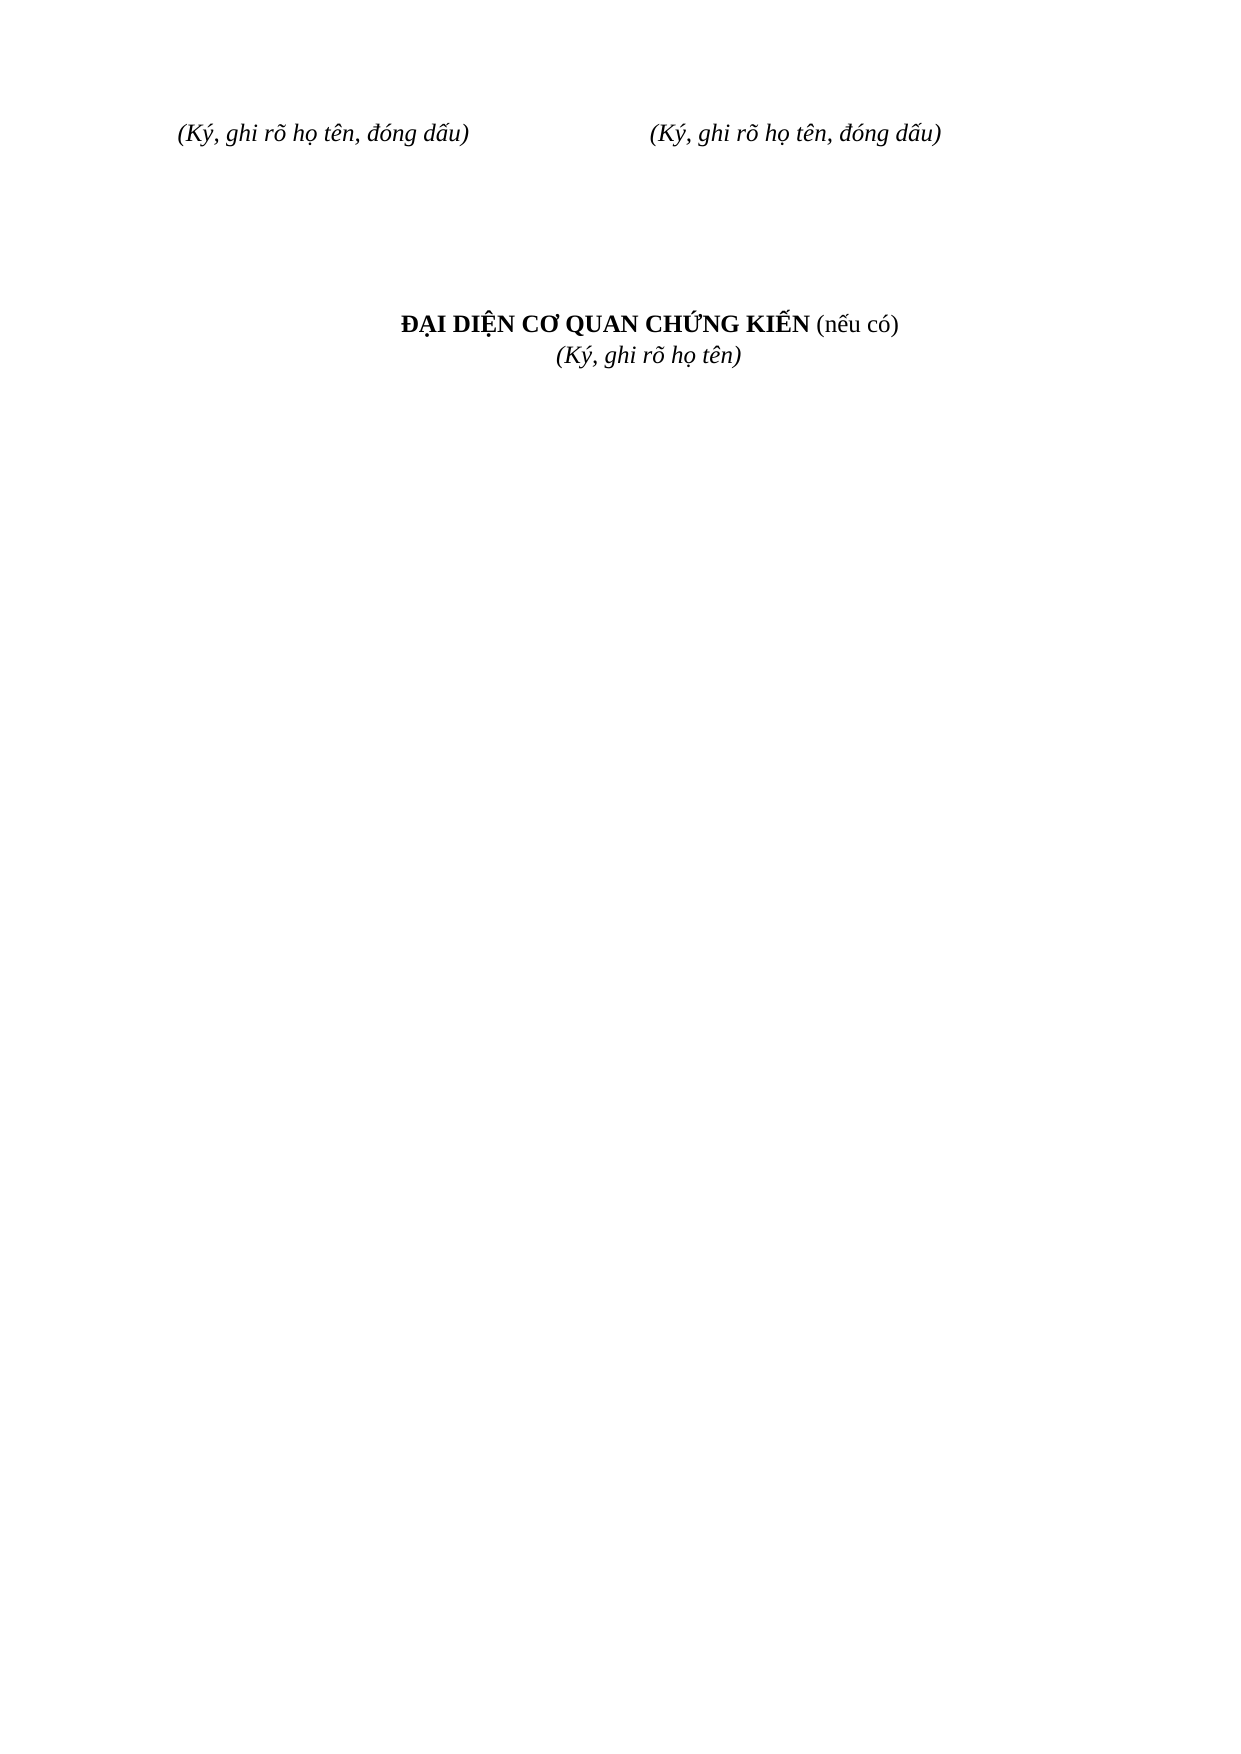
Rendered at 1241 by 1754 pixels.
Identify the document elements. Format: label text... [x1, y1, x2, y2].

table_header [177, 118, 649, 309]
text ĐẠI DIỆN CƠ QUAN CHỨNG KIẾN (nếu có) (Ký, ghi rõ họ tên) [177, 309, 1122, 369]
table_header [650, 118, 1122, 309]
